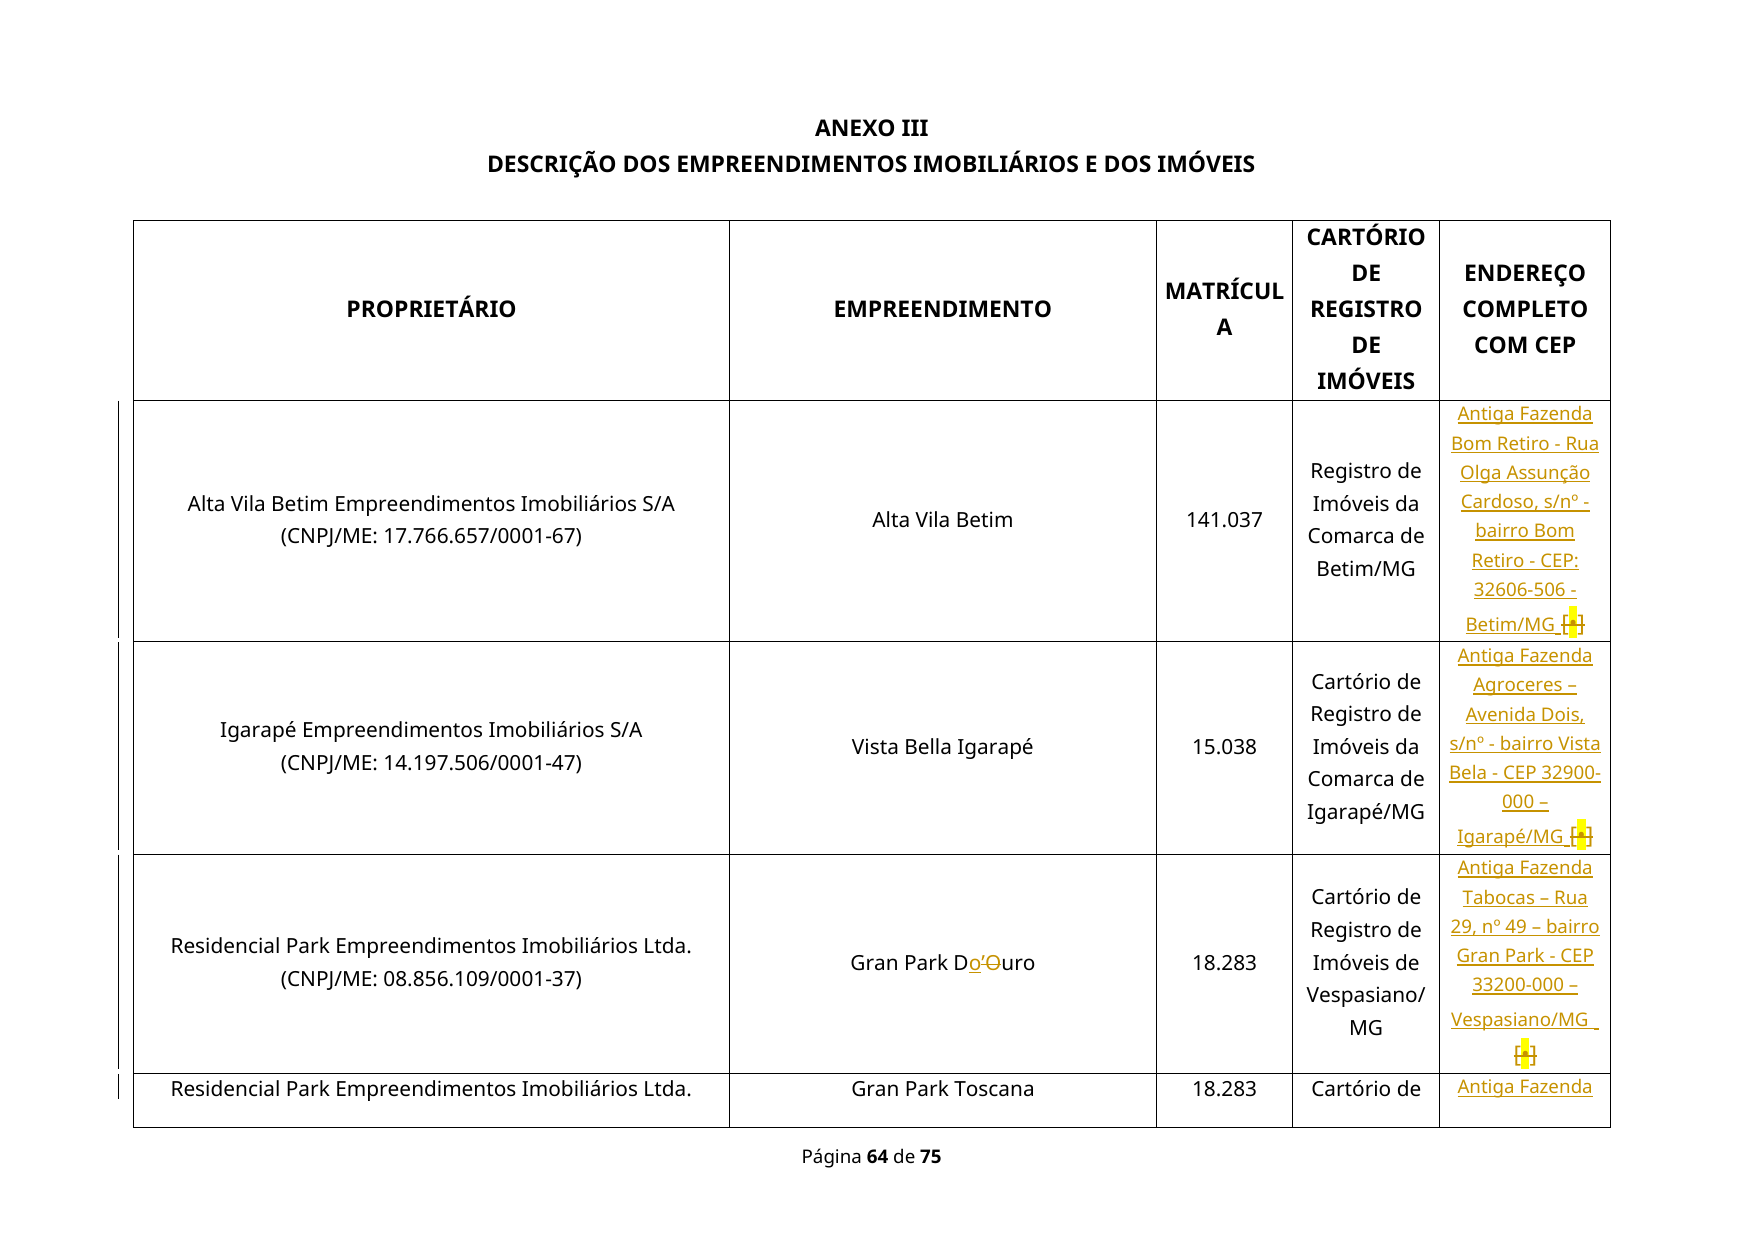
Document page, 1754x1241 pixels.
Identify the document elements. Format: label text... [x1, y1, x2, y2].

table_cell 18.283 [1157, 855, 1292, 1073]
table_cell Gran Park Duro [730, 855, 1156, 1073]
table_cell 141.037 [1157, 401, 1292, 641]
table_cell Vista Bella Igarapé [730, 642, 1156, 854]
text DESCRIÇÃO DOS EMPREENDIMENTOS IMOBILIÁRIOS E DOS IMÓVEIS [133, 148, 1610, 179]
table_cell Residencial Park Empreendimentos Imobiliários Ltda. (CNPJ/ME: 08.856.109/0001-37) [134, 855, 729, 1073]
table_cell Gran Park Toscana [730, 1074, 1156, 1127]
table_cell Cartório de Registro de Imóveis da Comarca de Igarapé/MG [1293, 642, 1439, 854]
table_cell 15.038 [1157, 642, 1292, 854]
table_header PROPRIETÁRIO [134, 221, 729, 399]
table_cell [1440, 642, 1610, 854]
table_cell Registro de Imóveis da Comarca de Betim/MG [1293, 401, 1439, 641]
table_cell Cartório de Registro de Imóveis de Vespasiano/MG [1293, 855, 1439, 1073]
table_header EMPREENDIMENTO [730, 221, 1156, 399]
table_cell [1440, 401, 1610, 641]
table_header CARTÓRIO DE REGISTRO DE IMÓVEIS [1293, 221, 1439, 399]
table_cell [1293, 1074, 1439, 1127]
table_cell 18.283 [1157, 1074, 1292, 1127]
table_header ENDEREÇO COMPLETO COM CEP [1440, 221, 1610, 399]
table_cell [134, 1074, 729, 1127]
table_cell [1440, 855, 1610, 1073]
table_header MATRÍCULA [1157, 221, 1292, 399]
table_cell Alta Vila Betim [730, 401, 1156, 641]
table_cell Alta Vila Betim Empreendimentos Imobiliários S/A (CNPJ/ME: 17.766.657/0001-67) [134, 401, 729, 641]
table_cell Igarapé Empreendimentos Imobiliários S/A (CNPJ/ME: 14.197.506/0001-47) [134, 642, 729, 854]
text ANEXO III [133, 112, 1610, 143]
table_cell [1440, 1074, 1610, 1127]
